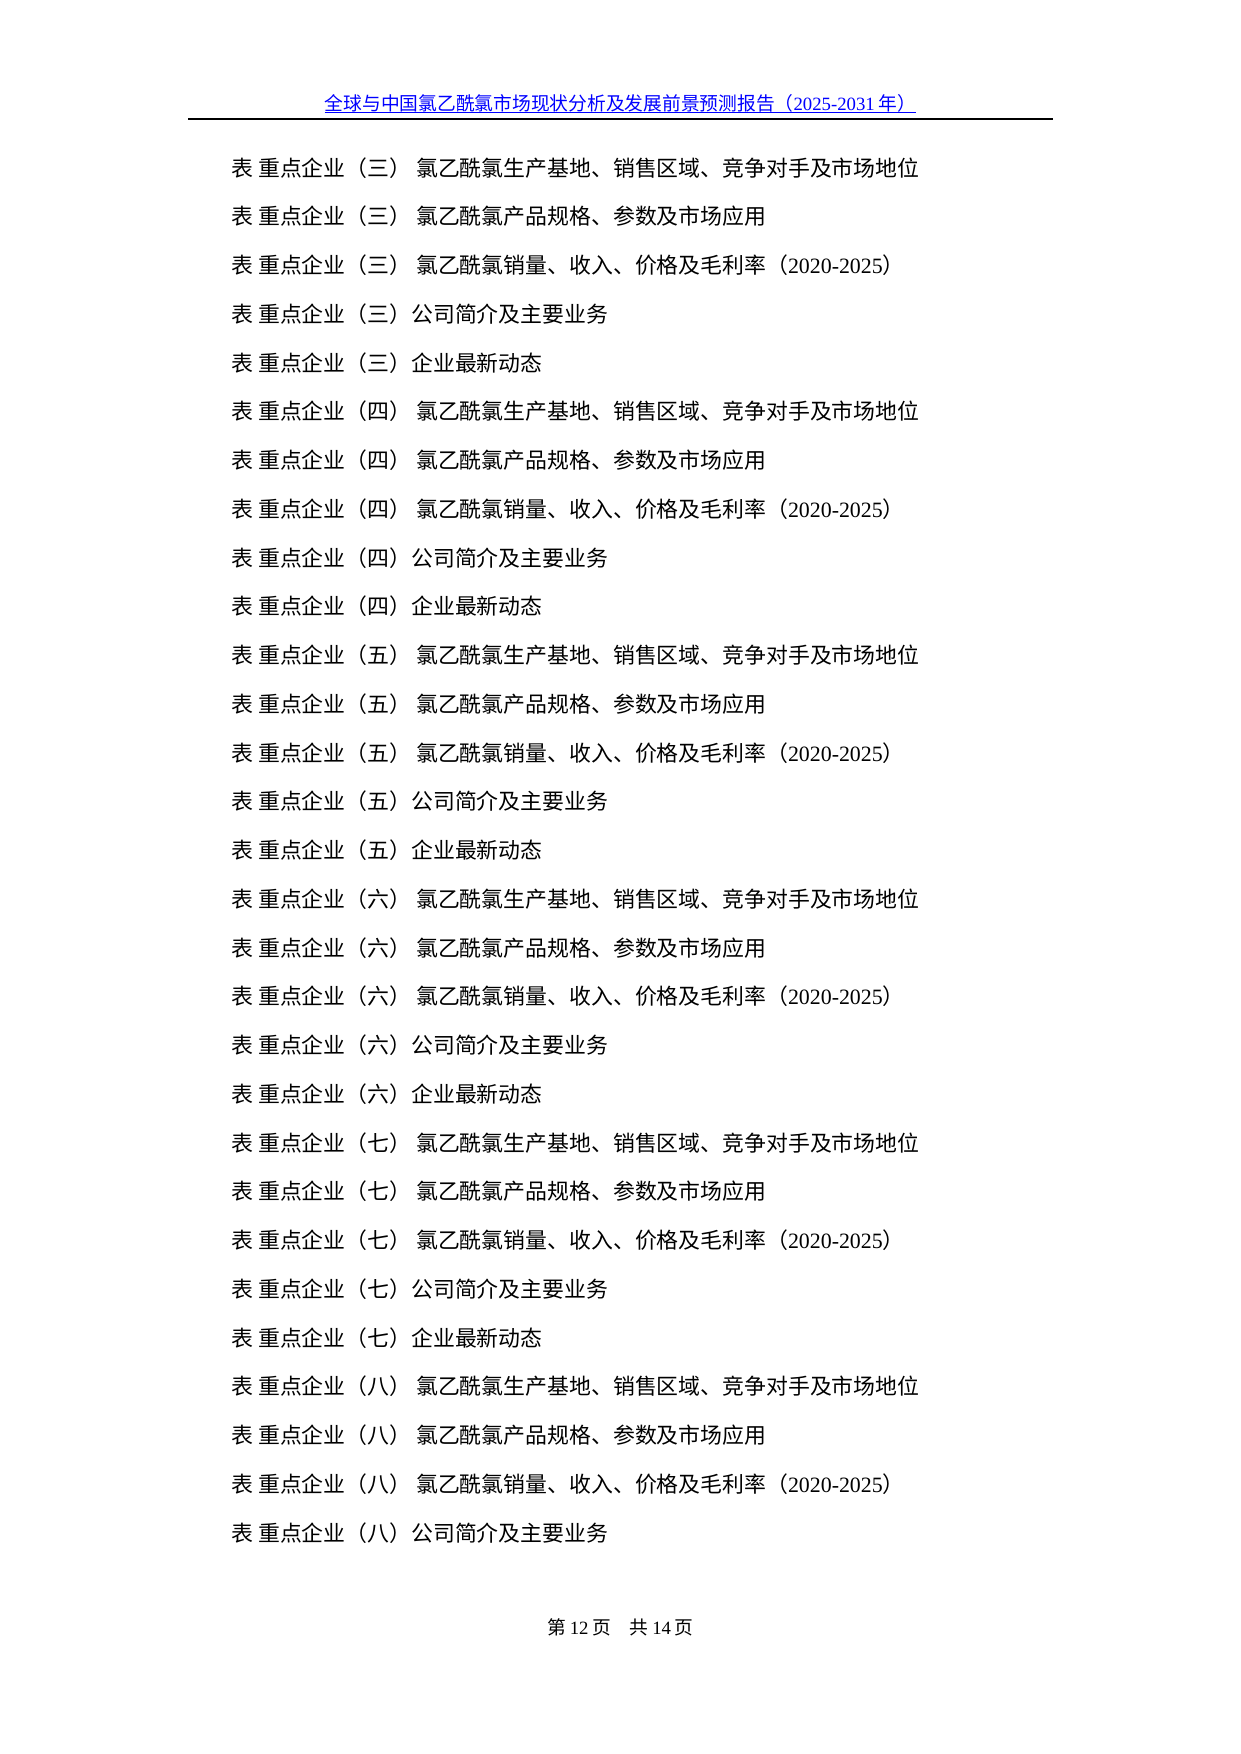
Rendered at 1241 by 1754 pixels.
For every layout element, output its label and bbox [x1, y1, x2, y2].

text [187, 150, 1053, 1548]
